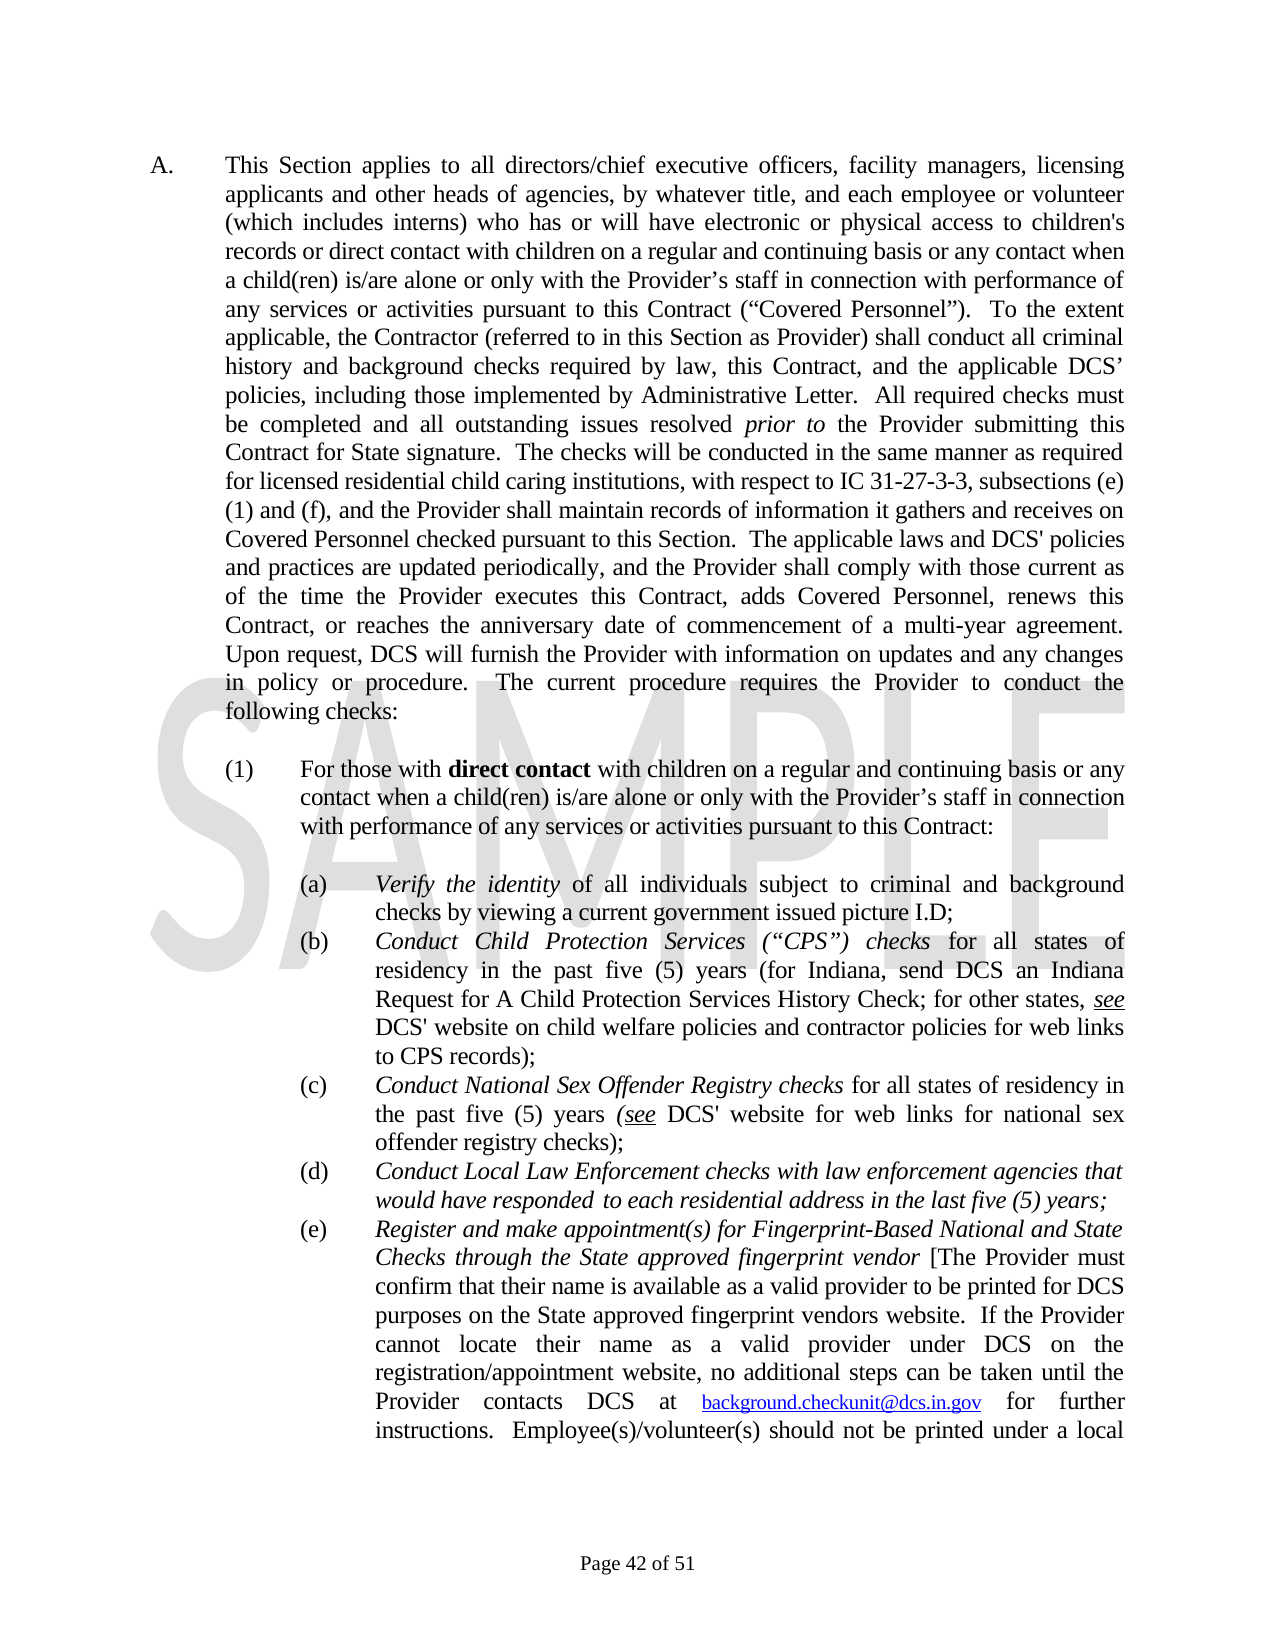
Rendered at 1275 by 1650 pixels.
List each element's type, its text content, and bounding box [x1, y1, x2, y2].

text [300, 1214, 1125, 1444]
text (1) For those with direct contact with children on a regular and continuing basis or any contact when a child(ren) is/are alone or only with the Provider’s staff in connection with performance of any services or activities pursuant to this Contract: [225, 754, 1125, 840]
text (b) Conduct Child Protection Services (“CPS”) checks for all states of residency in the past five (5) years (for Indiana, send DCS an Indiana Request for A Child Protection Services History Check; for other states, see DCS' website on child welfare policies and contractor policies for web links to CPS records); [300, 926, 1125, 1070]
text A. This Section applies to all directors/chief executive officers, facility managers, licensing applicants and other heads of agencies, by whatever title, and each employee or volunteer (which includes interns) who has or will have electronic or physical access to children's records or direct contact with children on a regular and continuing basis or any contact when a child(ren) is/are alone or only with the Provider’s staff in connection with performance of any services or activities pursuant to this Contract (“Covered Personnel”). To the extent applicable, the Contractor (referred to in this Section as Provider) shall conduct all criminal history and background checks required by law, this Contract, and the applicable DCS’ policies, including those implemented by Administrative Letter. All required checks must be completed and all outstanding issues resolved prior to the Provider submitting this Contract for State signature. The checks will be conducted in the same manner as required for licensed residential child caring institutions, with respect to IC 31-27-3-3, subsections (e)(1) and (f), and the Provider shall maintain records of information it gathers and receives on Covered Personnel checked pursuant to this Section. The applicable laws and DCS' policies and practices are updated periodically, and the Provider shall comply with those current as of the time the Provider executes this Contract, adds Covered Personnel, renews this Contract, or reaches the anniversary date of commencement of a multi-year agreement. Upon request, DCS will furnish the Provider with information on updates and any changes in policy or procedure. The current procedure requires the Provider to conduct the following checks: [150, 150, 1125, 725]
text (d) Conduct Local Law Enforcement checks with law enforcement agencies that would have responded to each residential address in the last five (5) years; [300, 1156, 1125, 1214]
text (a) Verify the identity of all individuals subject to criminal and background checks by viewing a current government issued picture I.D; [300, 869, 1125, 926]
text (c) Conduct National Sex Offender Registry checks for all states of residency in the past five (5) years (see DCS' website for web links for national sex offender registry checks); [300, 1070, 1125, 1156]
